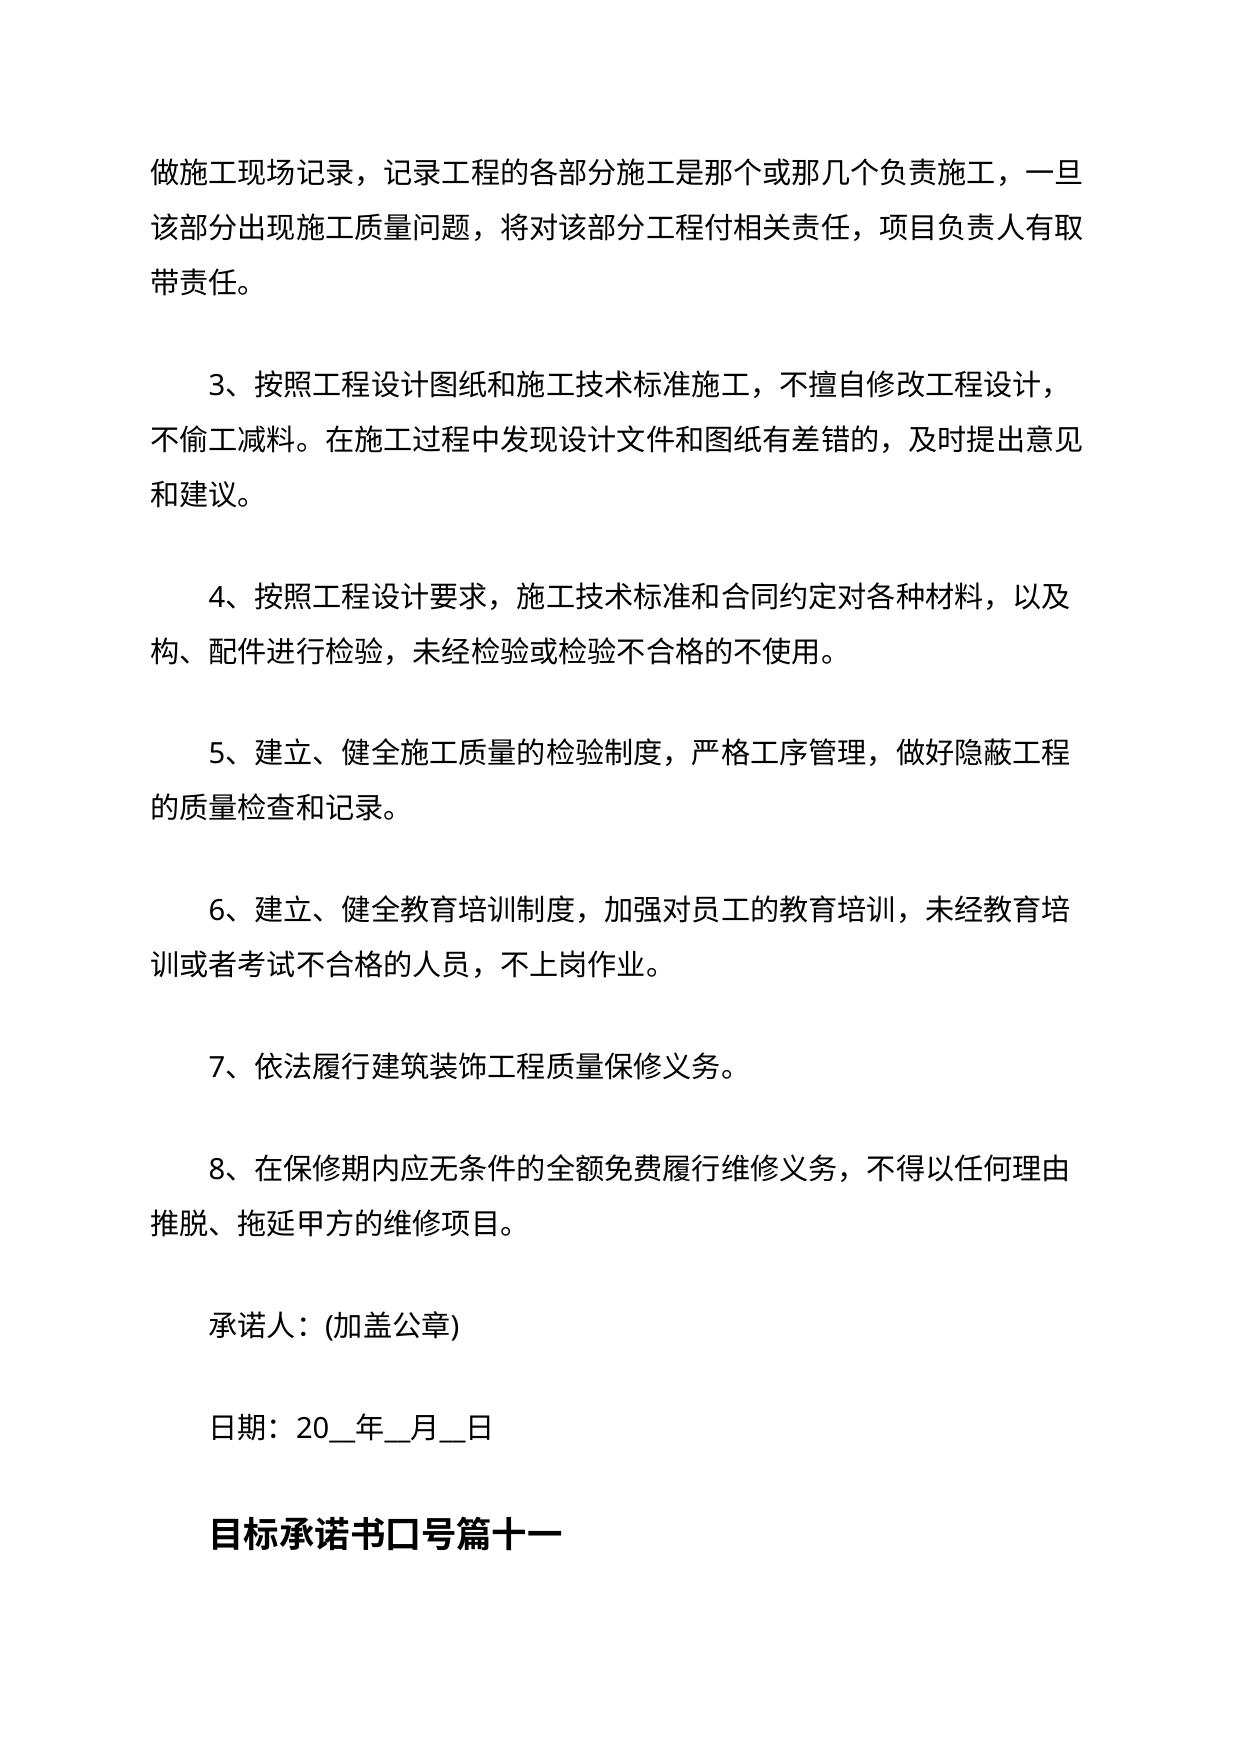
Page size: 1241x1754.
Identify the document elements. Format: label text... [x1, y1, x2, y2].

text 6、建立、健全教育培训制度，加强对员工的教育培训，未经教育培训或者考试不合格的人员，不上岗作业。 [150, 887, 1090, 984]
text 目标承诺书囗号篇十一 [150, 1506, 1090, 1557]
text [150, 150, 1090, 302]
text 8、在保修期内应无条件的全额免费履行维修义务，不得以任何理由推脱、拖延甲方的维修项目。 [150, 1146, 1090, 1243]
text 5、建立、健全施工质量的检验制度，严格工序管理，做好隐蔽工程的质量检查和记录。 [150, 730, 1090, 827]
text 7、依法履行建筑装饰工程质量保修义务。 [150, 1043, 1090, 1086]
text 3、按照工程设计图纸和施工技术标准施工，不擅自修改工程设计，不偷工减料。在施工过程中发现设计文件和图纸有差错的，及时提出意见和建议。 [150, 362, 1090, 514]
text 日期：20__年__月__日 [150, 1404, 1090, 1447]
text 4、按照工程设计要求，施工技术标准和合同约定对各种材料，以及构、配件进行检验，未经检验或检验不合格的不使用。 [150, 573, 1090, 671]
text 承诺人：(加盖公章) [150, 1302, 1090, 1345]
